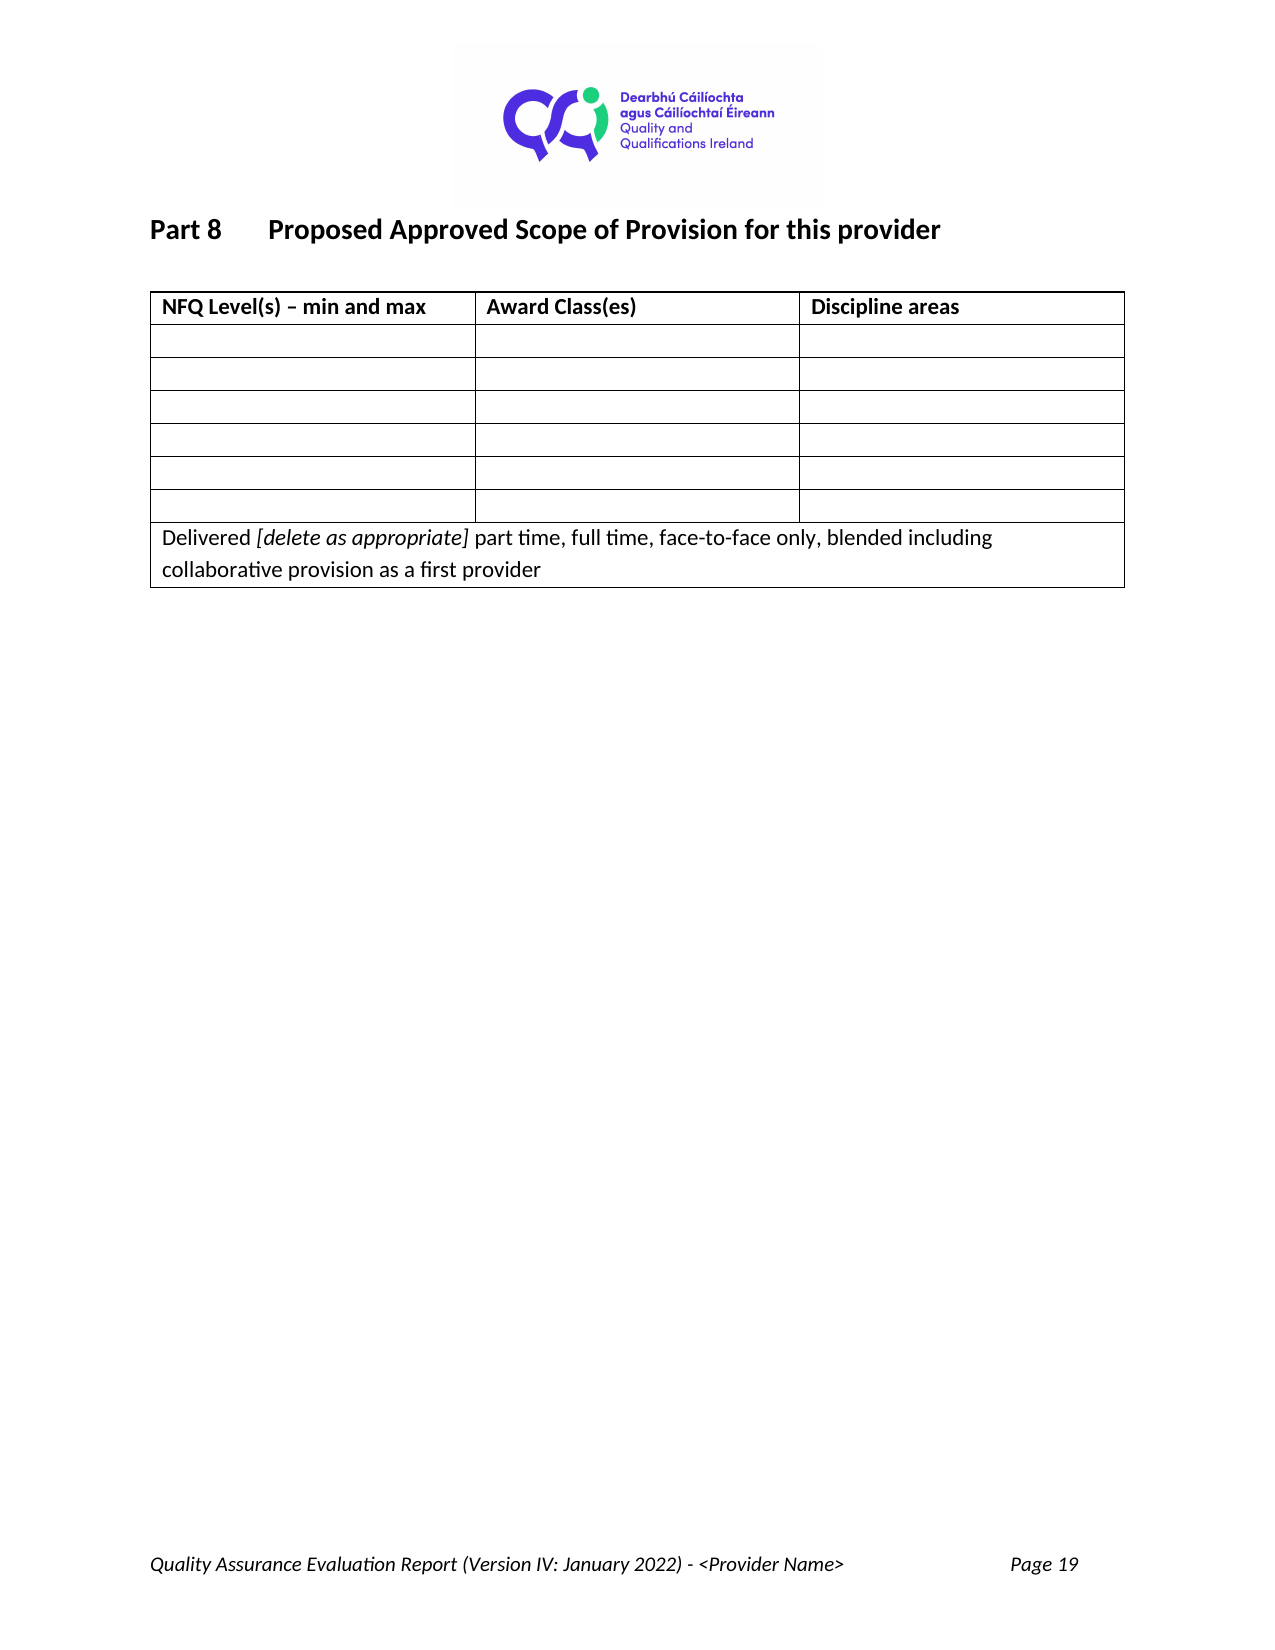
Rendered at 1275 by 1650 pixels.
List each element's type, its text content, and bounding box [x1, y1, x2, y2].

table_cell [476, 358, 799, 390]
table_cell [151, 457, 475, 489]
table_header Award Class(es) [476, 293, 799, 324]
table_cell [800, 490, 1124, 522]
picture [453, 44, 822, 211]
table_cell [800, 325, 1124, 357]
table_header Discipline areas [800, 293, 1124, 324]
table_cell [476, 325, 799, 357]
table_cell [151, 490, 475, 522]
table_header NFQ Level(s) – min and max [151, 293, 475, 324]
table_cell [476, 424, 799, 456]
table_cell [800, 457, 1124, 489]
table_cell Delivered [delete as appropriate] part time, full time, face-to-face only, blended including collaborative provision as a first provider [151, 523, 1124, 587]
table_cell [476, 490, 799, 522]
table_cell [800, 391, 1124, 423]
table_cell [151, 358, 475, 390]
table_cell [800, 424, 1124, 456]
table_cell [476, 457, 799, 489]
table_cell [476, 391, 799, 423]
table_cell [151, 424, 475, 456]
table_cell [151, 325, 475, 357]
text Part 8 Proposed Approved Scope of Provision for this provider [150, 211, 1125, 247]
table_cell [151, 391, 475, 423]
table_cell [800, 358, 1124, 390]
